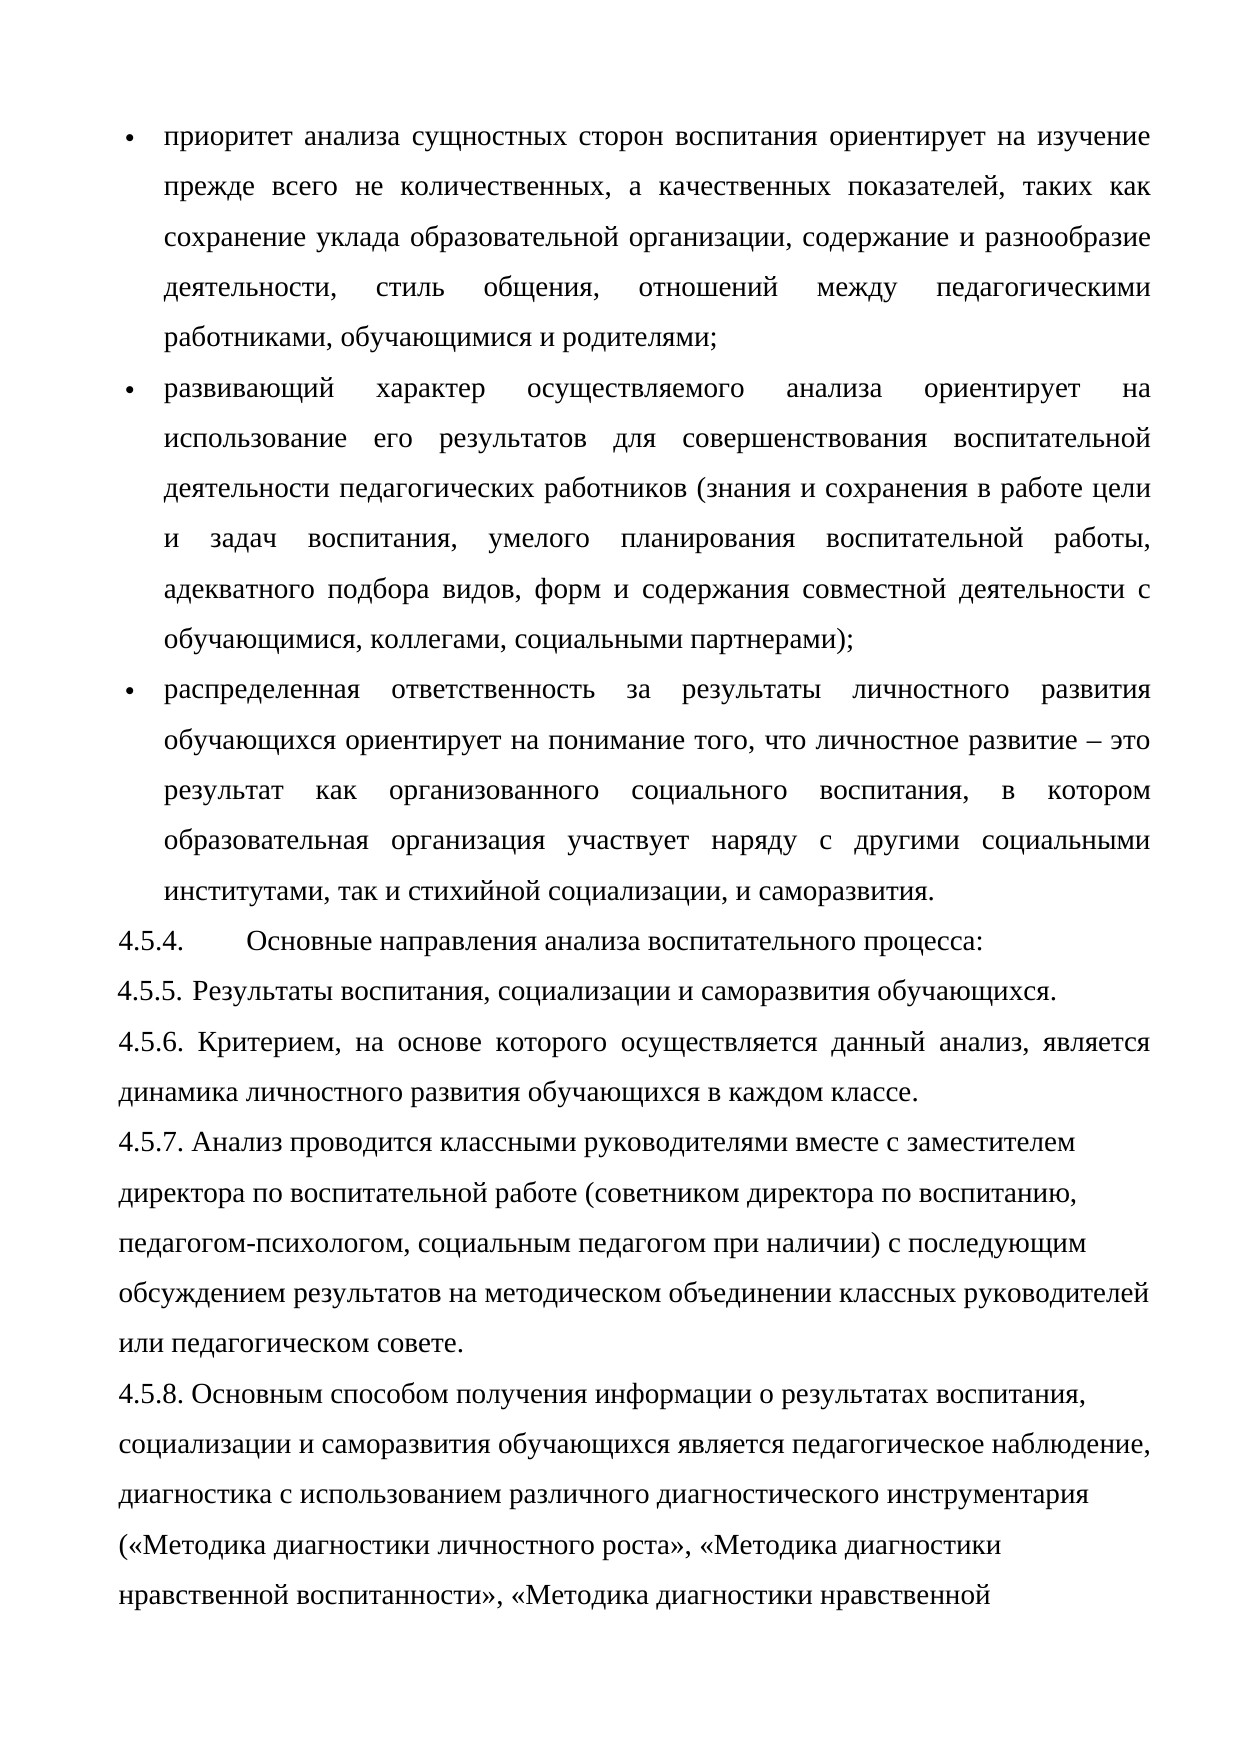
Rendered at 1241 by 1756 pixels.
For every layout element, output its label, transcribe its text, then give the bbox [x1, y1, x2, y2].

list распределенная ответственность за результаты личностного развития обучающихся ориентирует на понимание того, что личностное развитие – это результат как организованного социального воспитания, в котором образовательная организация участвует наряду с другими социальными институтами, так и стихийной социализации, и саморазвития. [126, 672, 1152, 906]
list Основные направления анализа воспитательного процесса: [118, 923, 1152, 957]
list 4.5.6. Критерием, на основе которого осуществляется данный анализ, является динамика личностного развития обучающихся в каждом классе. [118, 1024, 1152, 1108]
list Результаты воспитания, социализации и саморазвития обучающихся. [117, 973, 1152, 1007]
text 4.5.7. Анализ проводится классными руководителями вместе с заместителем директора по воспитательной работе (советником директора по воспитанию, педагогом-психологом, социальным педагогом при наличии) с последующим обсуждением результатов на методическом объединении классных руководителей или педагогическом совете. [118, 1124, 1152, 1359]
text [118, 1376, 1152, 1611]
list приоритет анализа сущностных сторон воспитания ориентирует на изучение прежде всего не количественных, а качественных показателей, таких как сохранение уклада образовательной организации, содержание и разнообразие деятельности, стиль общения, отношений между педагогическими работниками, обучающимися и родителями; [126, 118, 1152, 353]
list развивающий характер осуществляемого анализа ориентирует на использование его результатов для совершенствования воспитательной деятельности педагогических работников (знания и сохранения в работе цели и задач воспитания, умелого планирования воспитательной работы, адекватного подбора видов, форм и содержания совместной деятельности с обучающимися, коллегами, социальными партнерами); [126, 370, 1152, 655]
